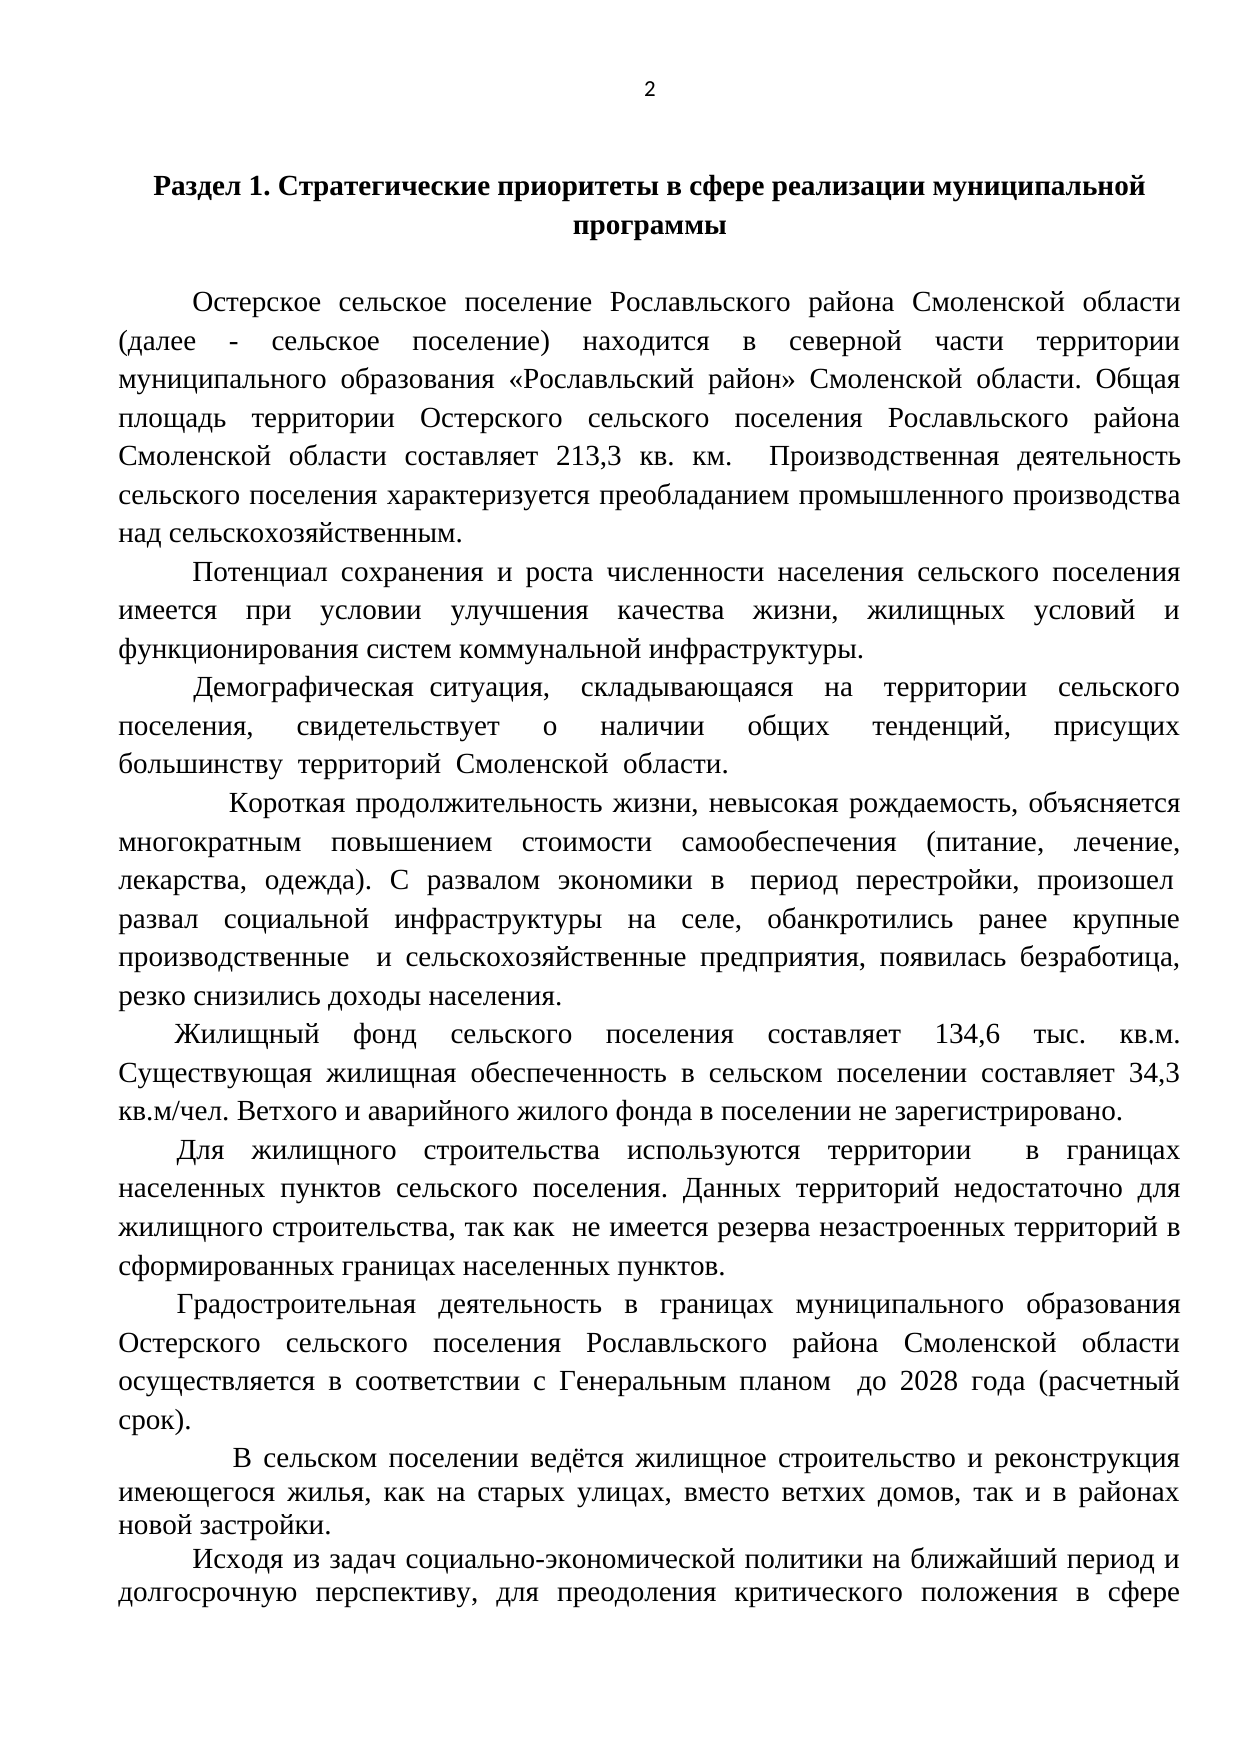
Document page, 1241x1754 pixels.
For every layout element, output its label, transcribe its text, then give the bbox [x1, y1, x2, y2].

text Потенциал сохранения и роста численности населения сельского поселения имеется при условии улучшения качества жизни, жилищных условий и функционирования систем коммунальной инфраструктуры. [118, 554, 1181, 664]
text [118, 1541, 1181, 1608]
text Для жилищного строительства используются территории в границах населенных пунктов сельского поселения. Данных территорий недостаточно для жилищного строительства, так как не имеется резерва незастроенных территорий в сформированных границах населенных пунктов. [118, 1132, 1181, 1281]
text Короткая продолжительность жизни, невысокая рождаемость, объясняется многократным повышением стоимости самообеспечения (питание, лечение, лекарства, одежда). С развалом экономики в период перестройки, произошел развал социальной инфраструктуры на селе, обанкротились ранее крупные производственные и сельскохозяйственные предприятия, появилась безработица, резко снизились доходы населения. [118, 785, 1181, 1011]
text Демографическая ситуация, складывающаяся на территории сельского поселения, свидетельствует о наличии общих тенденций, присущих большинству территорий Смоленской области. [118, 669, 1181, 780]
text Градостроительная деятельность в границах муниципального образования Остерского сельского поселения Рославльского района Смоленской области осуществляется в соответствии с Генеральным планом до 2028 года (расчетный срок). [118, 1286, 1181, 1435]
text Раздел 1. Стратегические приоритеты в сфере реализации муниципальной программы [118, 168, 1181, 241]
text Жилищный фонд сельского поселения составляет 134,6 тыс. кв.м. Существующая жилищная обеспеченность в сельском поселении составляет 34,3 кв.м/чел. Ветхого и аварийного жилого фонда в поселении не зарегистрировано. [118, 1016, 1181, 1127]
text Остерское сельское поселение Рославльского района Смоленской области (далее - сельское поселение) находится в северной части территории муниципального образования «Рославльский район» Смоленской области. Общая площадь территории Остерского сельского поселения Рославльского района Смоленской области составляет 213,3 кв. км. Производственная деятельность сельского поселения характеризуется преобладанием промышленного производства над сельскохозяйственным. [118, 284, 1181, 549]
text В сельском поселении ведётся жилищное строительство и реконструкция имеющегося жилья, как на старых улицах, вместо ветхих домов, так и в районах новой застройки. [118, 1440, 1181, 1541]
